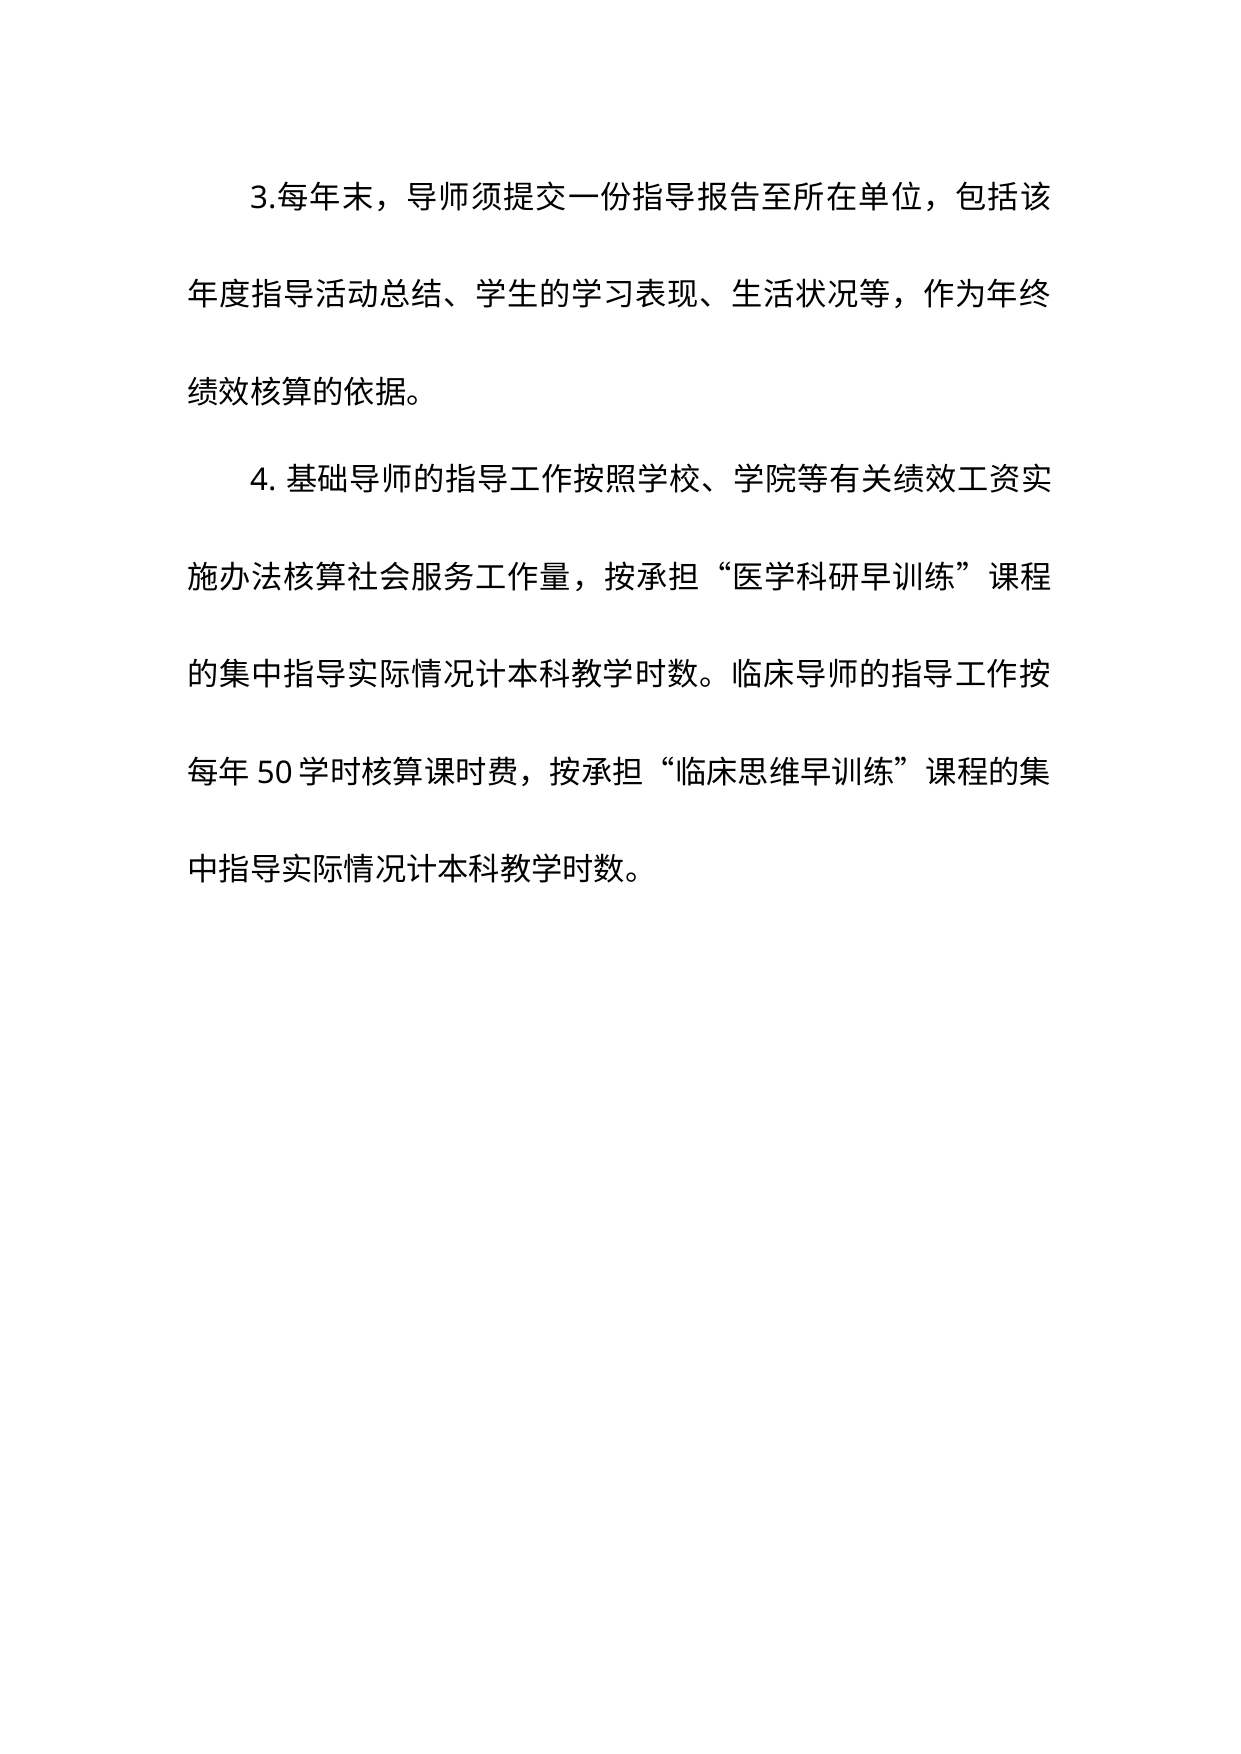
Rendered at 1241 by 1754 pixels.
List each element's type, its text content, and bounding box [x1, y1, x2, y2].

text 4. 基础导师的指导工作按照学校、学院等有关绩效工资实施办法核算社会服务工作量，按承担“医学科研早训练”课程的集中指导实际情况计本科教学时数。临床导师的指导工作按每年50学时核算课时费，按承担“临床思维早训练”课程的集中指导实际情况计本科教学时数。 [187, 444, 1053, 899]
text 3.每年末，导师须提交一份指导报告至所在单位，包括该年度指导活动总结、学生的学习表现、生活状况等，作为年终绩效核算的依据。 [187, 162, 1053, 422]
